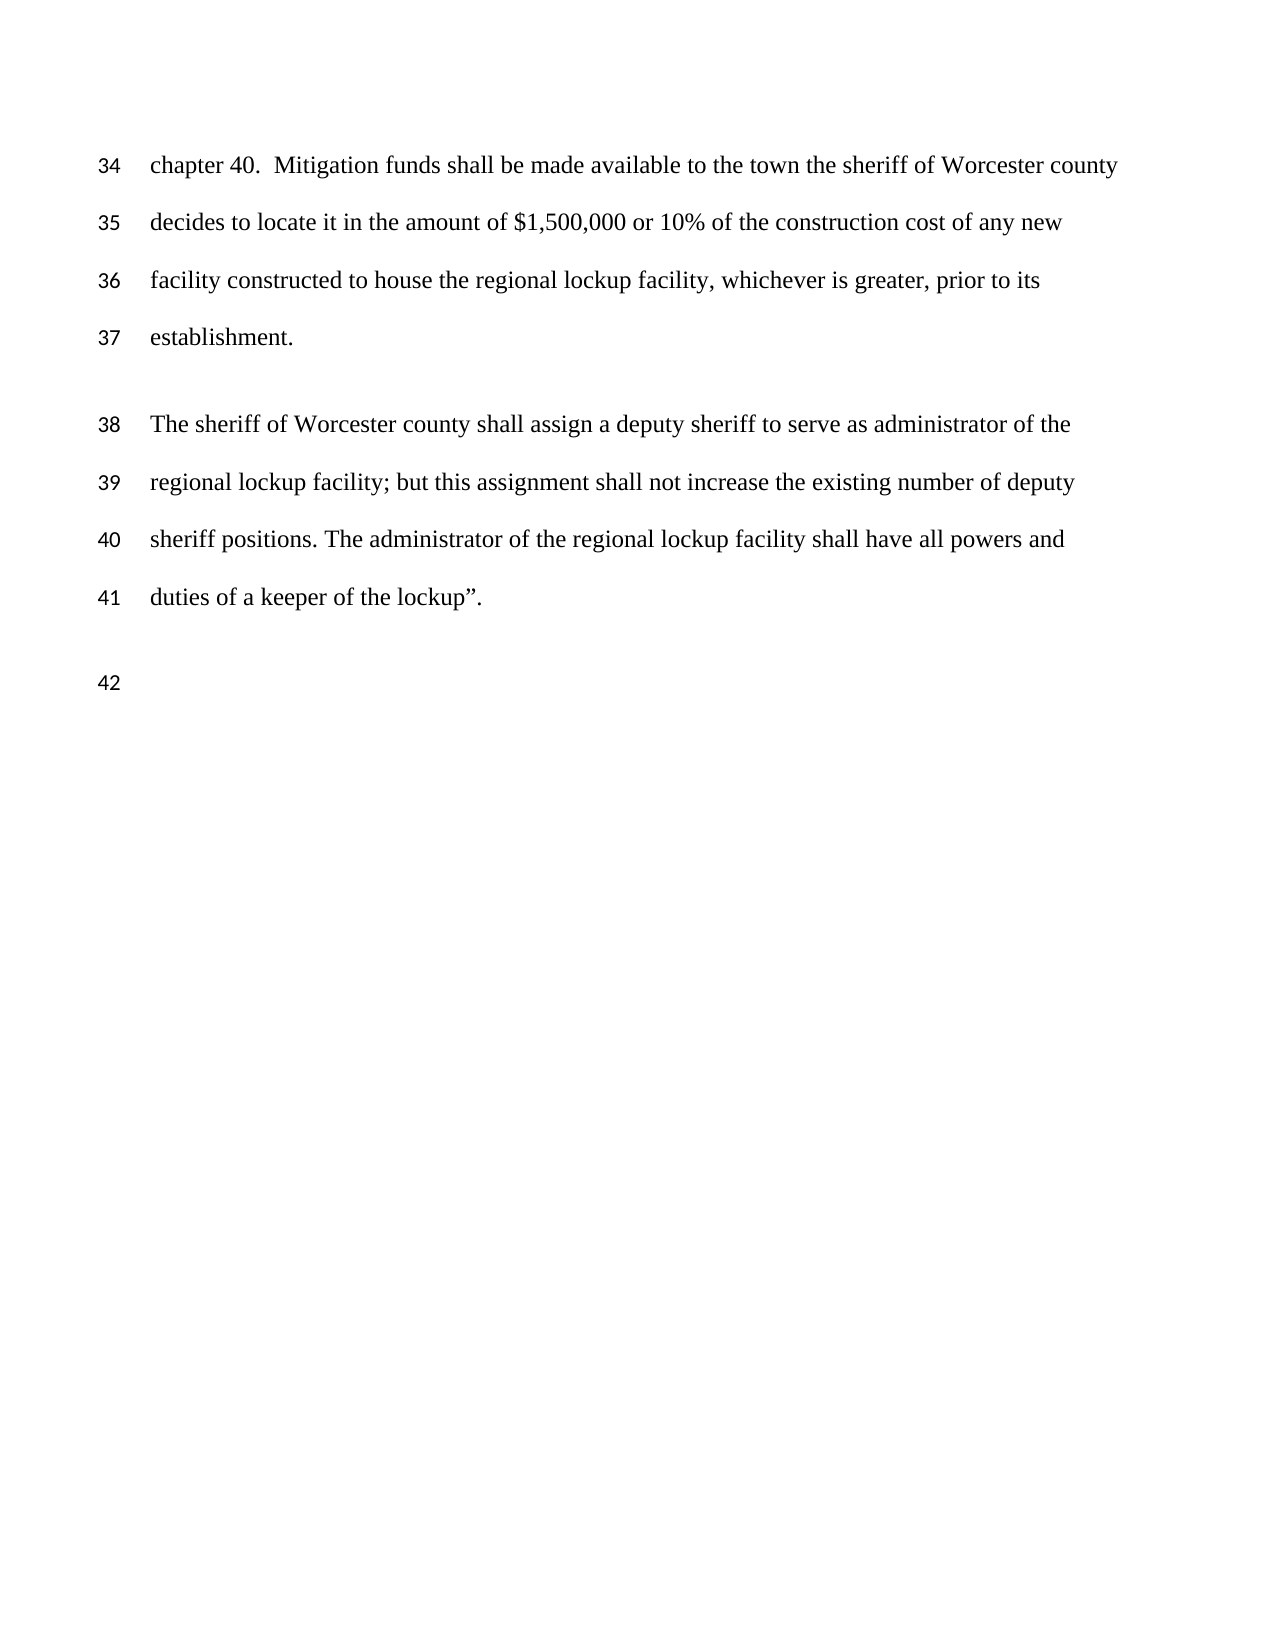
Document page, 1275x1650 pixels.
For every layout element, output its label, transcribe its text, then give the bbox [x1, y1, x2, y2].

text The sheriff of Worcester county shall assign a deputy sheriff to serve as administrator of the regional lockup facility; but this assignment shall not increase the existing number of deputy sheriff positions. The administrator of the regional lockup facility shall have all powers and duties of a keeper of the lockup”. [150, 409, 1125, 610]
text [150, 150, 1125, 351]
